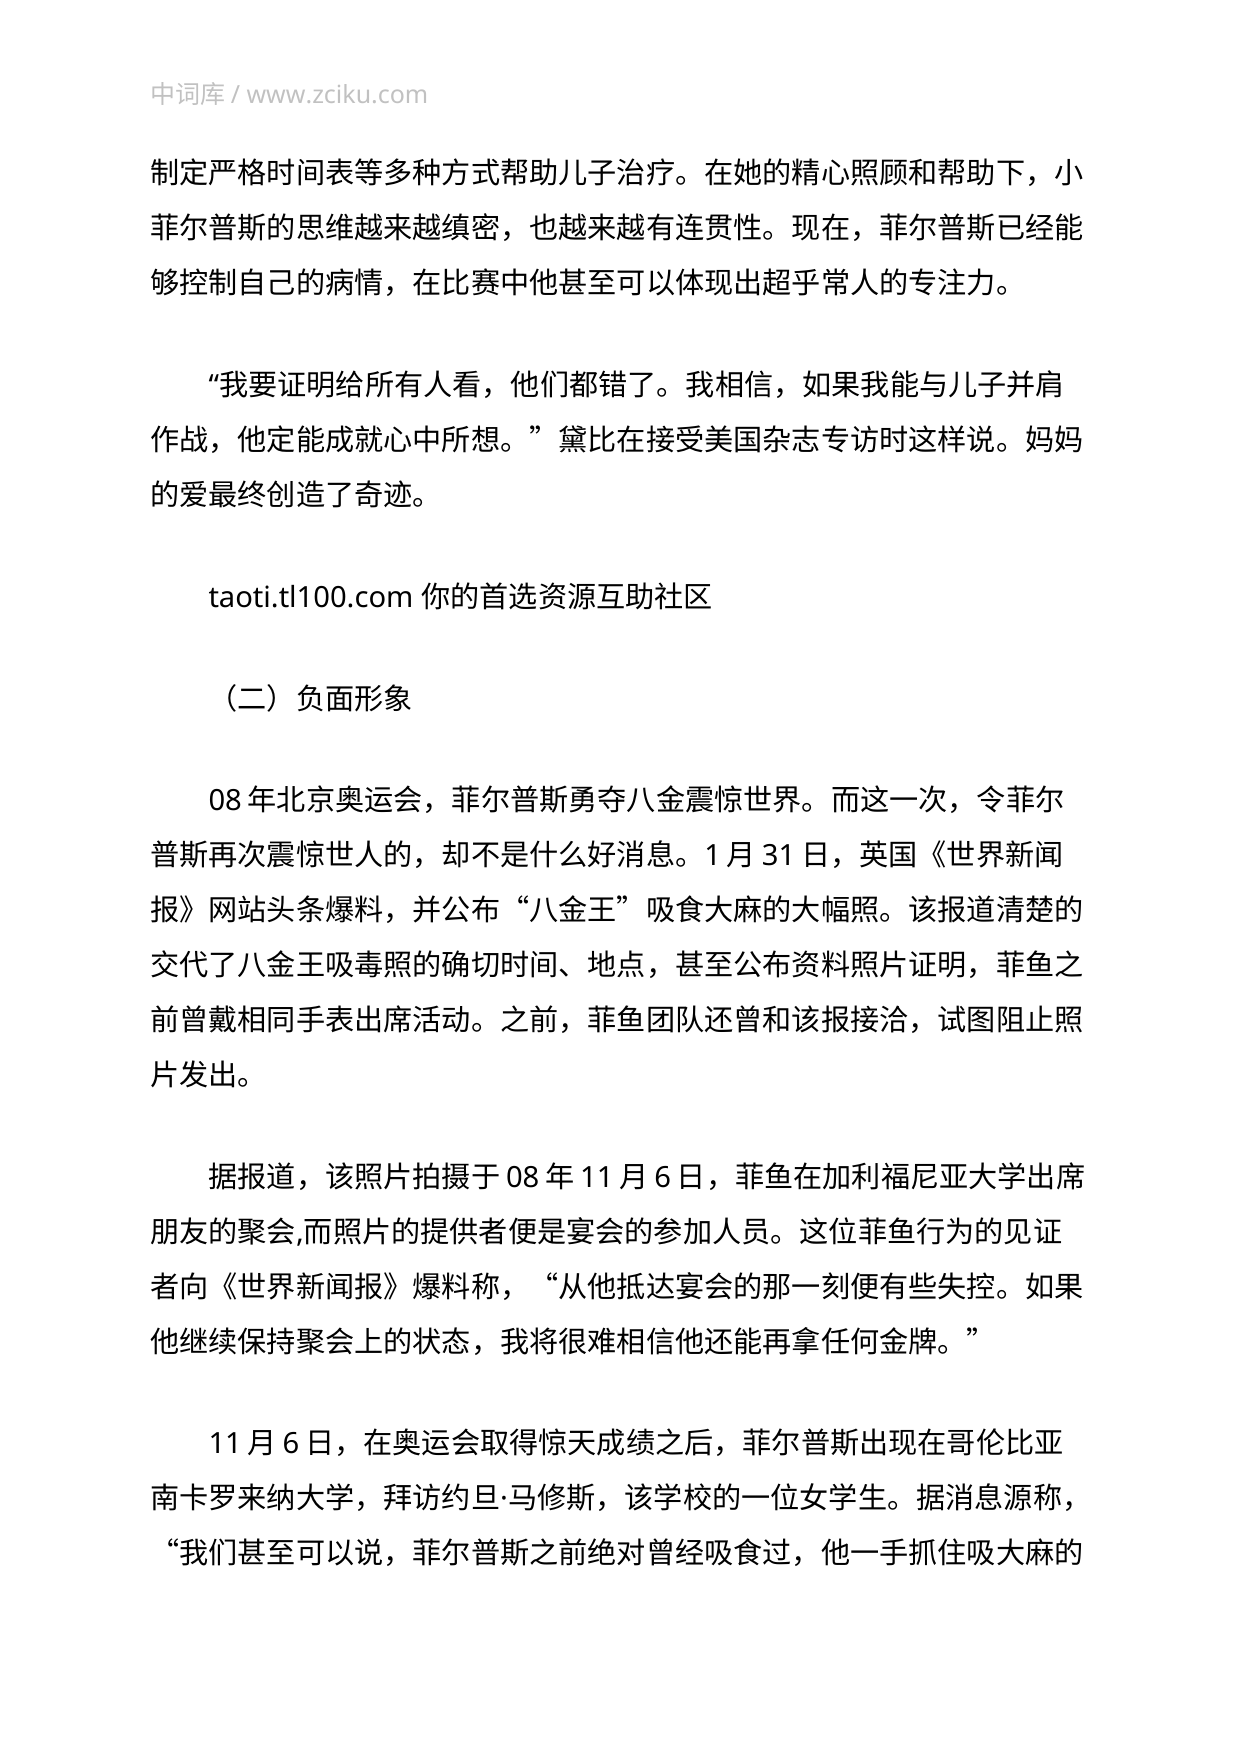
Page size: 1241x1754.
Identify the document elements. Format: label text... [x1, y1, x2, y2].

text “我要证明给所有人看，他们都错了。我相信，如果我能与儿子并肩作战，他定能成就心中所想。”黛比在接受美国杂志专访时这样说。妈妈的爱最终创造了奇迹。 [150, 362, 1090, 514]
text 08年北京奥运会，菲尔普斯勇夺八金震惊世界。而这一次，令菲尔普斯再次震惊世人的，却不是什么好消息。1月31日，英国《世界新闻报》网站头条爆料，并公布“八金王”吸食大麻的大幅照。该报道清楚的交代了八金王吸毒照的确切时间、地点，甚至公布资料照片证明，菲鱼之前曾戴相同手表出席活动。之前，菲鱼团队还曾和该报接洽，试图阻止照片发出。 [150, 777, 1090, 1094]
text （二）负面形象 [150, 675, 1090, 717]
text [150, 150, 1090, 302]
text 据报道，该照片拍摄于08年11月6日，菲鱼在加利福尼亚大学出席朋友的聚会,而照片的提供者便是宴会的参加人员。这位菲鱼行为的见证者向《世界新闻报》爆料称，“从他抵达宴会的那一刻便有些失控。如果他继续保持聚会上的状态，我将很难相信他还能再拿任何金牌。” [150, 1153, 1090, 1361]
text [150, 1420, 1090, 1572]
text taoti.tl100.com 你的首选资源互助社区 [150, 573, 1090, 616]
